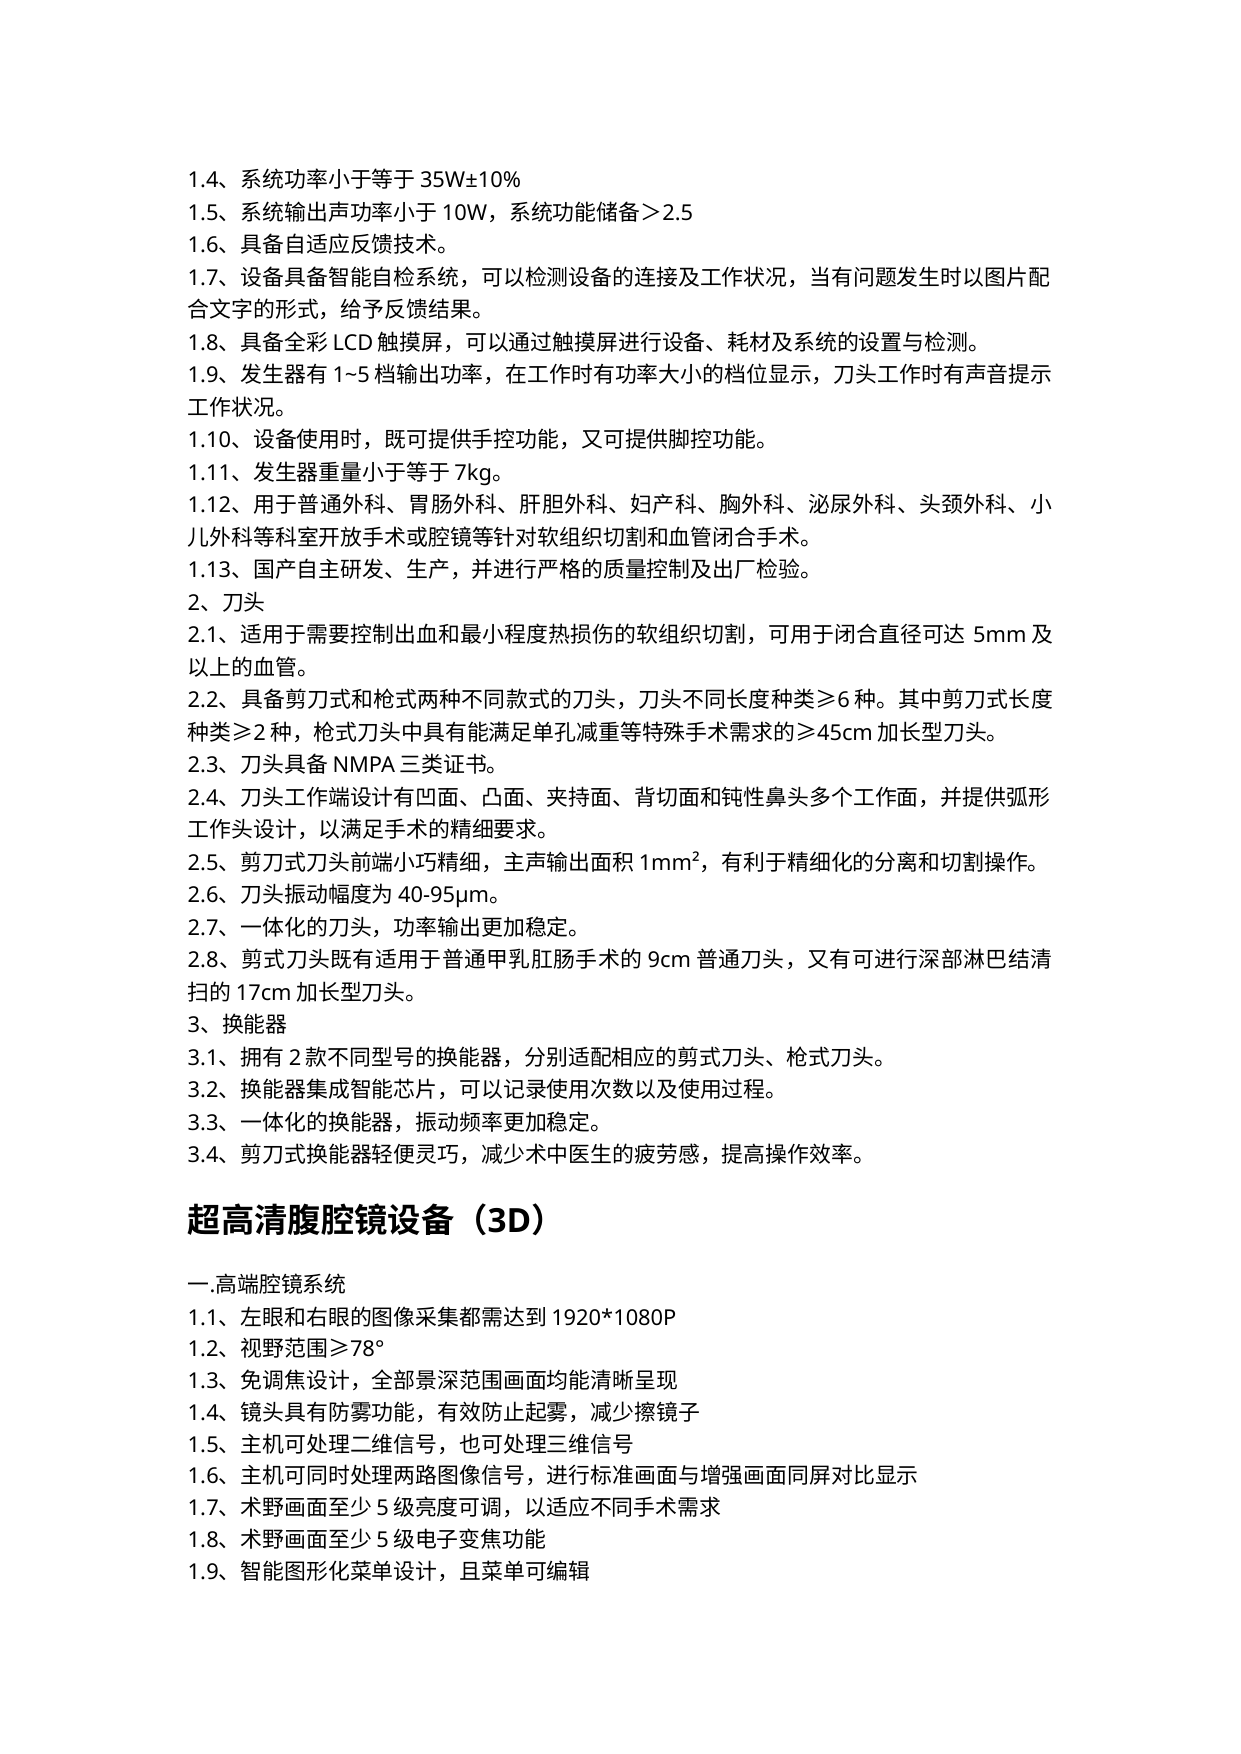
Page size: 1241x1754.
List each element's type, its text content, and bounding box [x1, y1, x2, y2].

text 1.3、免调焦设计，全部景深范围画面均能清晰呈现 [187, 1363, 1053, 1395]
text 一.高端腔镜系统 [187, 1267, 1053, 1299]
text 1.6、主机可同时处理两路图像信号，进行标准画面与增强画面同屏对比显示 [187, 1458, 1053, 1490]
text 1.7、术野画面至少5级亮度可调，以适应不同手术需求 [187, 1490, 1053, 1522]
text 2.6、刀头振动幅度为40-95μm。 [187, 877, 1053, 909]
text 1.10、设备使用时，既可提供手控功能，又可提供脚控功能。 [187, 422, 1053, 454]
text 2.5、剪刀式刀头前端小巧精细，主声输出面积1mm²，有利于精细化的分离和切割操作。 [187, 844, 1053, 877]
text 2.7、一体化的刀头，功率输出更加稳定。 [187, 909, 1053, 942]
text 2.3、刀头具备NMPA三类证书。 [187, 747, 1053, 779]
text 1.4、系统功率小于等于35W±10% [187, 162, 1053, 194]
text 2.2、具备剪刀式和枪式两种不同款式的刀头，刀头不同长度种类≥6种。其中剪刀式长度种类≥2种，枪式刀头中具有能满足单孔减重等特殊手术需求的≥45cm加长型刀头。 [187, 682, 1053, 747]
text 1.13、国产自主研发、生产，并进行严格的质量控制及出厂检验。 [187, 552, 1053, 584]
text 2.8、剪式刀头既有适用于普通甲乳肛肠手术的9cm普通刀头，又有可进行深部淋巴结清扫的17cm加长型刀头。 [187, 942, 1053, 1007]
text 2.4、刀头工作端设计有凹面、凸面、夹持面、背切面和钝性鼻头多个工作面，并提供弧形工作头设计，以满足手术的精细要求。 [187, 779, 1053, 844]
text 1.5、系统输出声功率小于10W，系统功能储备＞2.5 [187, 194, 1053, 227]
text 1.9、智能图形化菜单设计，且菜单可编辑 [187, 1554, 1053, 1585]
text 1.8、术野画面至少5级电子变焦功能 [187, 1522, 1053, 1554]
text 1.4、镜头具有防雾功能，有效防止起雾，减少擦镜子 [187, 1395, 1053, 1427]
text 2.1、适用于需要控制出血和最小程度热损伤的软组织切割，可用于闭合直径可达5mm及以上的血管。 [187, 617, 1053, 682]
text 1.9、发生器有1~5档输出功率，在工作时有功率大小的档位显示，刀头工作时有声音提示工作状况。 [187, 357, 1053, 422]
text 3、换能器 [187, 1007, 1053, 1039]
text 3.1、拥有2款不同型号的换能器，分别适配相应的剪式刀头、枪式刀头。 [187, 1039, 1053, 1072]
text 3.2、换能器集成智能芯片，可以记录使用次数以及使用过程。 [187, 1072, 1053, 1104]
text 1.2、视野范围≥78° [187, 1331, 1053, 1363]
text 1.7、设备具备智能自检系统，可以检测设备的连接及工作状况，当有问题发生时以图片配合文字的形式，给予反馈结果。 [187, 259, 1053, 324]
text 1.6、具备自适应反馈技术。 [187, 227, 1053, 259]
text 3.4、剪刀式换能器轻便灵巧，减少术中医生的疲劳感，提高操作效率。 [187, 1137, 1053, 1169]
text 1.12、用于普通外科、胃肠外科、肝胆外科、妇产科、胸外科、泌尿外科、头颈外科、小儿外科等科室开放手术或腔镜等针对软组织切割和血管闭合手术。 [187, 487, 1053, 552]
text 3.3、一体化的换能器，振动频率更加稳定。 [187, 1104, 1053, 1137]
text 超高清腹腔镜设备（3D） [187, 1186, 1053, 1251]
text 2、刀头 [187, 584, 1053, 617]
text 1.5、主机可处理二维信号，也可处理三维信号 [187, 1427, 1053, 1458]
text 1.1、左眼和右眼的图像采集都需达到1920*1080P [187, 1299, 1053, 1331]
text 1.11、发生器重量小于等于7kg。 [187, 454, 1053, 487]
text 1.8、具备全彩LCD触摸屏，可以通过触摸屏进行设备、耗材及系统的设置与检测。 [187, 324, 1053, 357]
